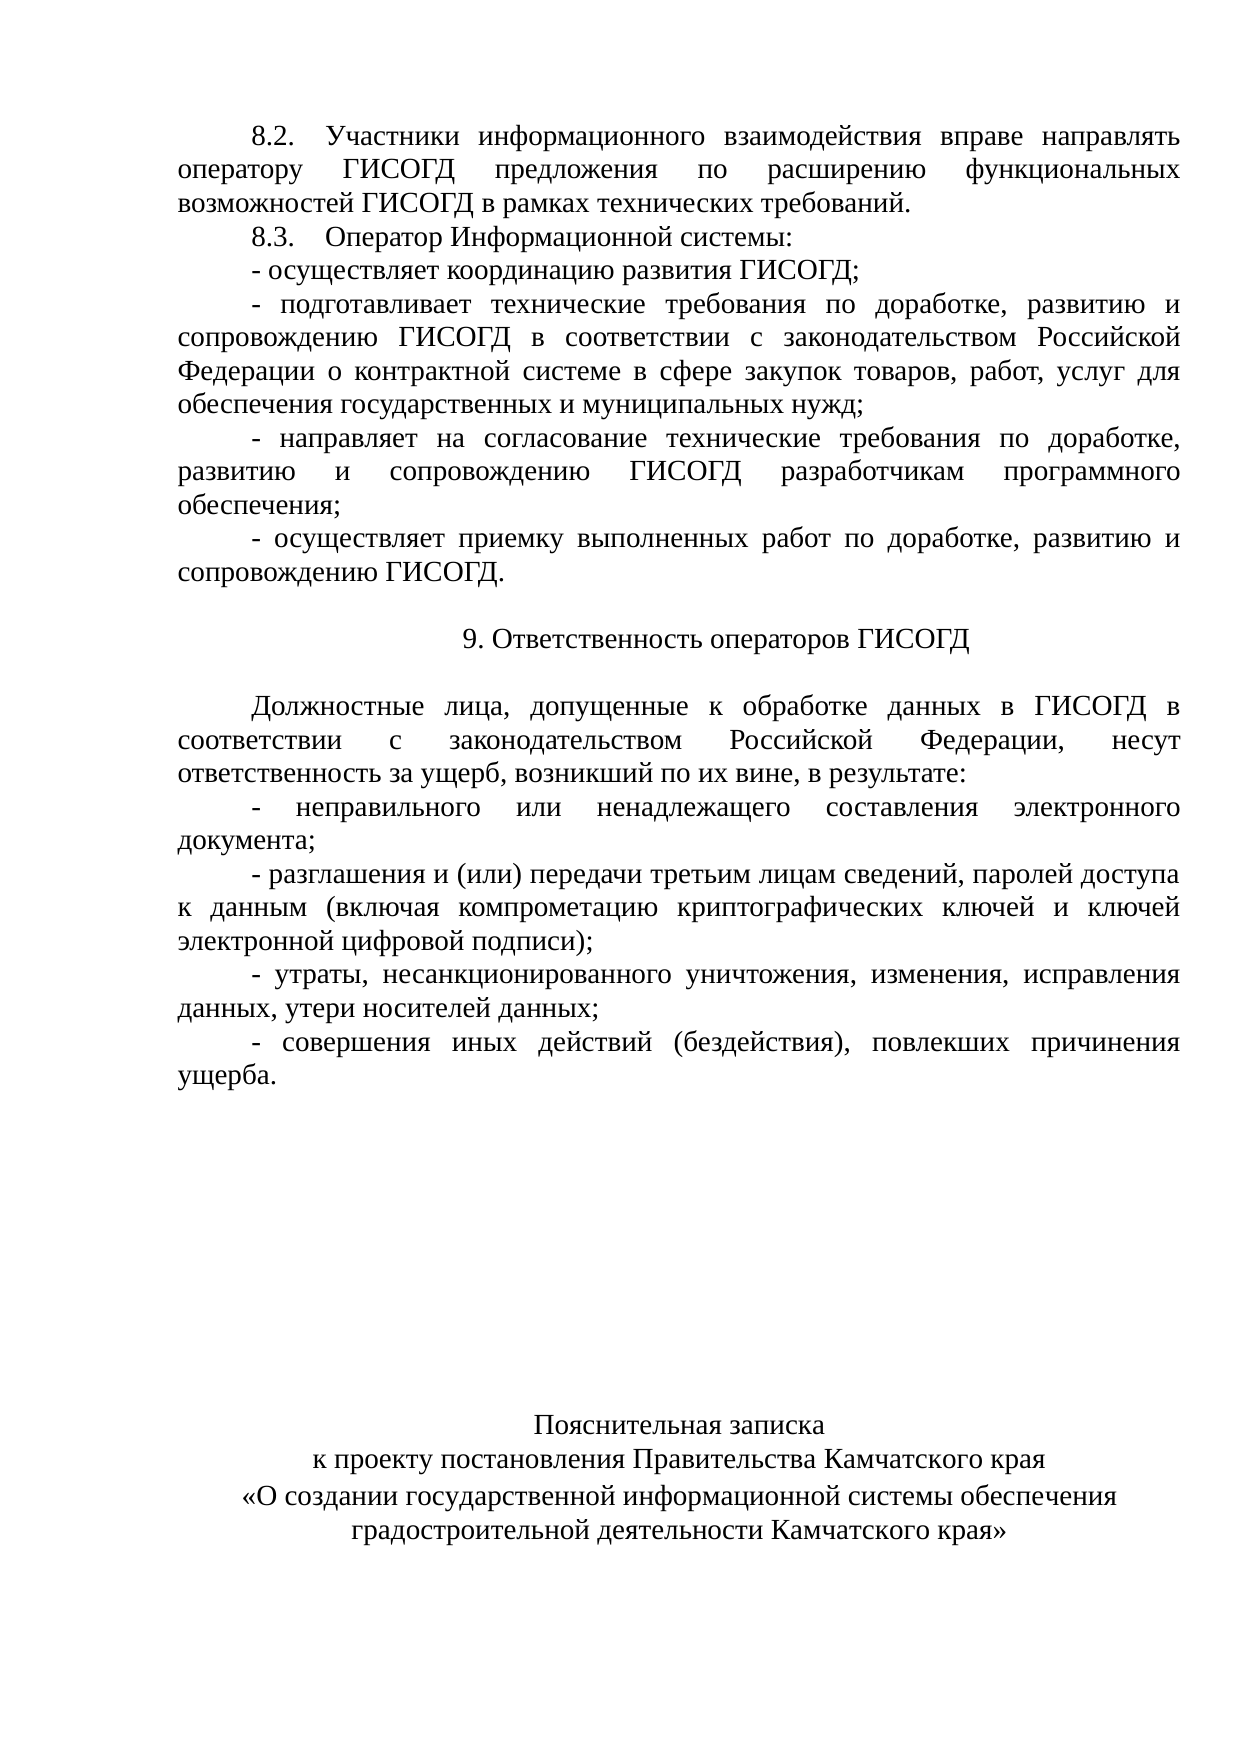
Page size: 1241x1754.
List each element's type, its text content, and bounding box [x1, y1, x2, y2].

text - осуществляет координацию развития ГИСОГД; [177, 252, 1181, 286]
text 8.2. Участники информационного взаимодействия вправе направлять оператору ГИСОГД предложения по расширению функциональных возможностей ГИСОГД в рамках технических требований. [177, 118, 1181, 219]
text «О создании государственной информационной системы обеспечения [177, 1478, 1181, 1512]
text - направляет на согласование технические требования по доработке, развитию и сопровождению ГИСОГД разработчикам программного обеспечения; [177, 420, 1181, 521]
text Должностные лица, допущенные к обработке данных в ГИСОГД в соответствии с законодательством Российской Федерации, несут ответственность за ущерб, возникший по их вине, в результате: [177, 688, 1181, 789]
text Пояснительная записка [177, 1407, 1181, 1441]
text к проекту постановления Правительства Камчатского края [177, 1441, 1181, 1474]
text - подготавливает технические требования по доработке, развитию и сопровождению ГИСОГД в соответствии с законодательством Российской Федерации о контрактной системе в сфере закупок товаров, работ, услуг для обеспечения государственных и муниципальных нужд; [177, 286, 1181, 420]
text - разглашения и (или) передачи третьим лицам сведений, паролей доступа к данным (включая компрометацию криптографических ключей и ключей электронной цифровой подписи); [177, 856, 1181, 957]
text градостроительной деятельности Камчатского края» [177, 1512, 1181, 1546]
text - осуществляет приемку выполненных работ по доработке, развитию и сопровождению ГИСОГД. [177, 521, 1181, 588]
text 8.3. Оператор Информационной системы: [177, 219, 1181, 252]
text - совершения иных действий (бездействия), повлекших причинения ущерба. [177, 1024, 1181, 1091]
text 9. Ответственность операторов ГИСОГД [177, 621, 1181, 655]
text - утраты, несанкционированного уничтожения, изменения, исправления данных, утери носителей данных; [177, 957, 1181, 1024]
text - неправильного или ненадлежащего составления электронного документа; [177, 789, 1181, 856]
